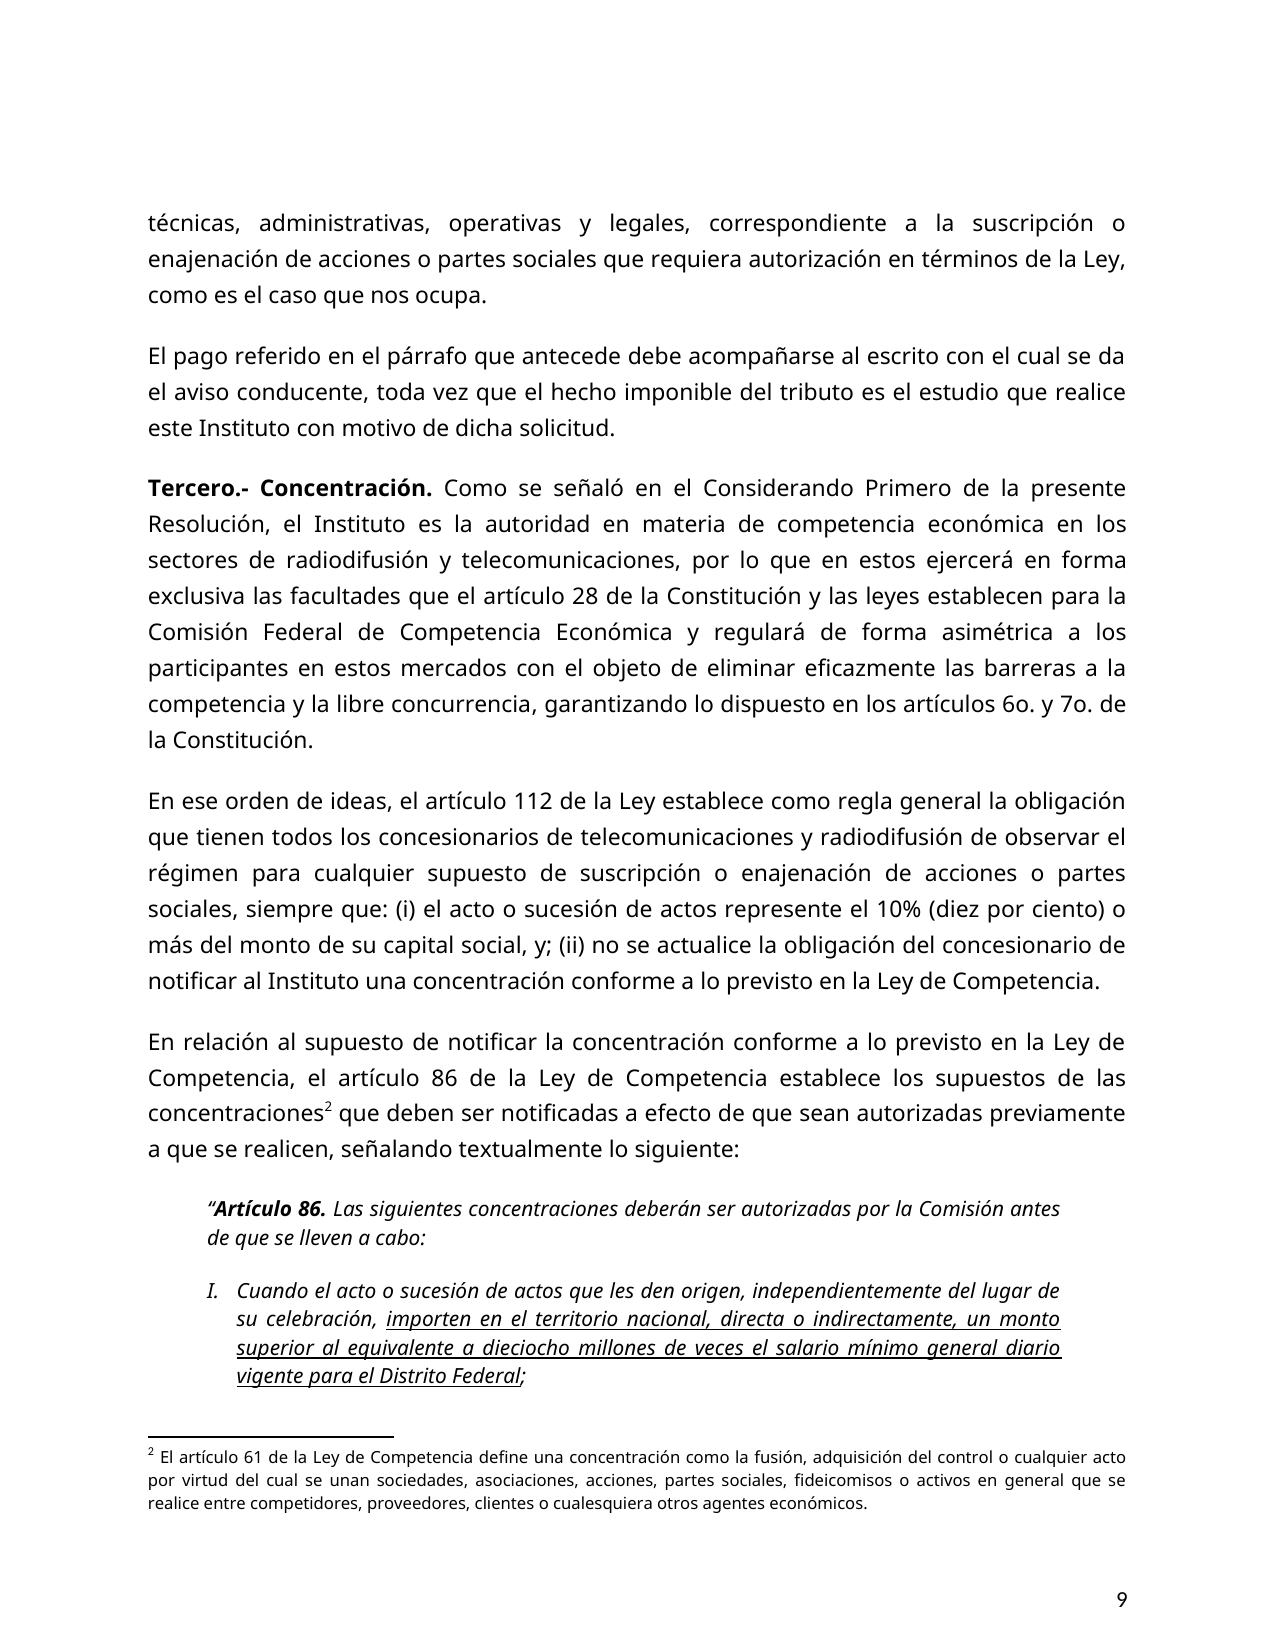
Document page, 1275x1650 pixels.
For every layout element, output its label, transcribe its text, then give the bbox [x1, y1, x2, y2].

text “Artículo 86. Las siguientes concentraciones deberán ser autorizadas por la Comisión antes de que se lleven a cabo: [207, 1194, 1063, 1251]
text El pago referido en el párrafo que antecede debe acompañarse al escrito con el cual se da el aviso conducente, toda vez que el hecho imponible del tributo es el estudio que realice este Instituto con motivo de dicha solicitud. [148, 339, 1127, 443]
text En ese orden de ideas, el artículo 112 de la Ley establece como regla general la obligación que tienen todos los concesionarios de telecomunicaciones y radiodifusión de observar el régimen para cualquier supuesto de suscripción o enajenación de acciones o partes sociales, siempre que: (i) el acto o sucesión de actos represente el 10% (diez por ciento) o más del monto de su capital social, y; (ii) no se actualice la obligación del concesionario de notificar al Instituto una concentración conforme a lo previsto en la Ley de Competencia. [148, 785, 1127, 996]
text Tercero.- Concentración. Como se señaló en el Considerando Primero de la presente Resolución, el Instituto es la autoridad en materia de competencia económica en los sectores de radiodifusión y telecomunicaciones, por lo que en estos ejercerá en forma exclusiva las facultades que el artículo 28 de la Constitución y las leyes establecen para la Comisión Federal de Competencia Económica y regulará de forma asimétrica a los participantes en estos mercados con el objeto de eliminar eficazmente las barreras a la competencia y la libre concurrencia, garantizando lo dispuesto en los artículos 6o. y 7o. de la Constitución. [148, 472, 1127, 755]
list Cuando el acto o sucesión de actos que les den origen, independientemente del lugar de su celebración, importen en el territorio nacional, directa o indirectamente, un monto superior al equivalente a dieciocho millones de veces el salario mínimo general diario vigente para el Distrito Federal; [207, 1276, 1063, 1390]
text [148, 207, 1127, 310]
text En relación al supuesto de notificar la concentración conforme a lo previsto en la Ley de Competencia, el artículo 86 de la Ley de Competencia establece los supuestos de las concentraciones que deben ser notificadas a efecto de que sean autorizadas previamente a que se realicen, señalando textualmente lo siguiente: [148, 1026, 1127, 1164]
